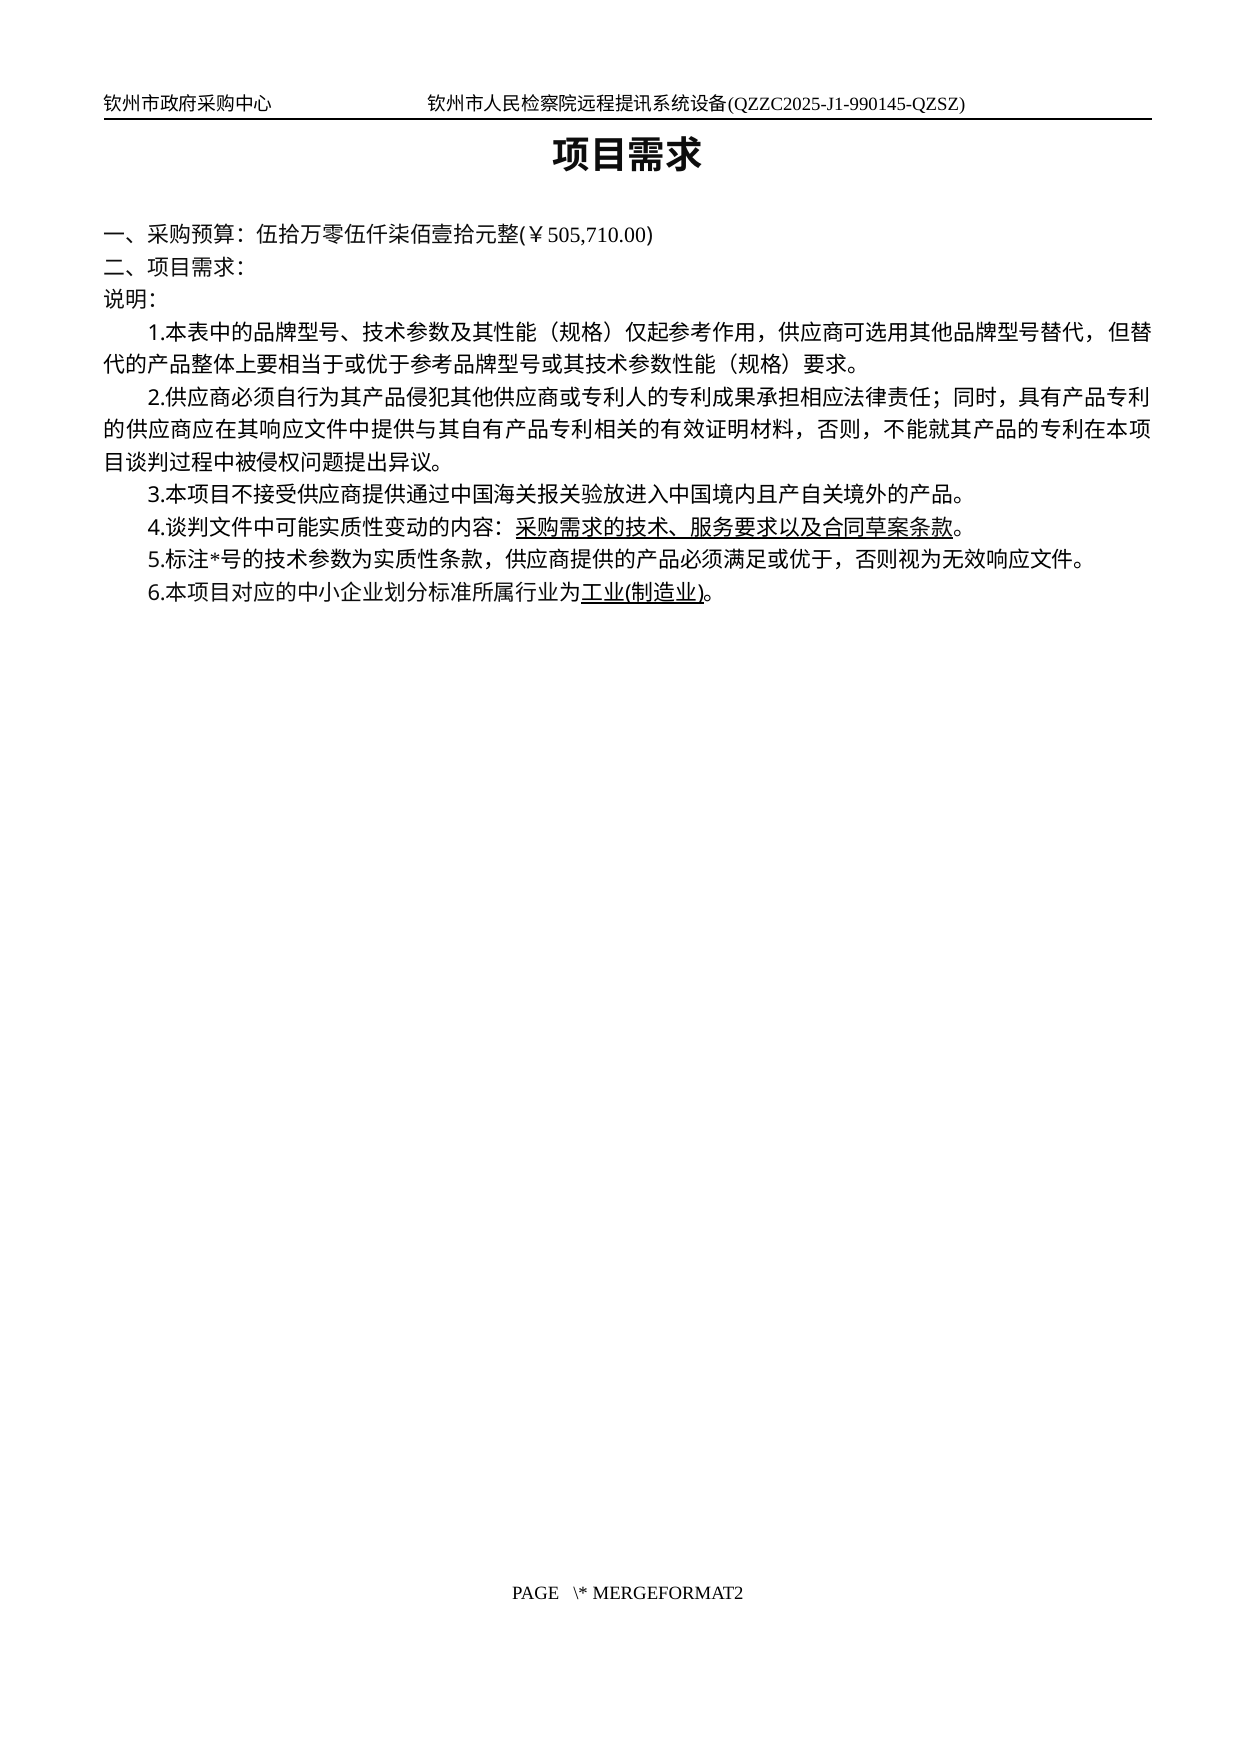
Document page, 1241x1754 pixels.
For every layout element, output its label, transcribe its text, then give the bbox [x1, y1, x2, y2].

text 2.供应商必须自行为其产品侵犯其他供应商或专利人的专利成果承担相应法律责任；同时，具有产品专利的供应商应在其响应文件中提供与其自有产品专利相关的有效证明材料，否则，不能就其产品的专利在本项目谈判过程中被侵权问题提出异议。 [103, 379, 1152, 477]
text 1.本表中的品牌型号、技术参数及其性能（规格）仅起参考作用，供应商可选用其他品牌型号替代，但替代的产品整体上要相当于或优于参考品牌型号或其技术参数性能（规格）要求。 [103, 314, 1152, 379]
text 项目需求 [103, 119, 1152, 184]
text 一、采购预算：伍拾万零伍仟柒佰壹拾元整(￥505,710.00) [103, 217, 1152, 249]
text 说明： [103, 282, 1152, 314]
text 4.谈判文件中可能实质性变动的内容：采购需求的技术、服务要求以及合同草案条款。 [103, 509, 1152, 542]
text 二、项目需求： [103, 249, 1152, 282]
text 6.本项目对应的中小企业划分标准所属行业为工业(制造业)。 [103, 574, 1152, 607]
text 5.标注*号的技术参数为实质性条款，供应商提供的产品必须满足或优于，否则视为无效响应文件。 [103, 542, 1152, 574]
text 3.本项目不接受供应商提供通过中国海关报关验放进入中国境内且产自关境外的产品。 [103, 477, 1152, 509]
